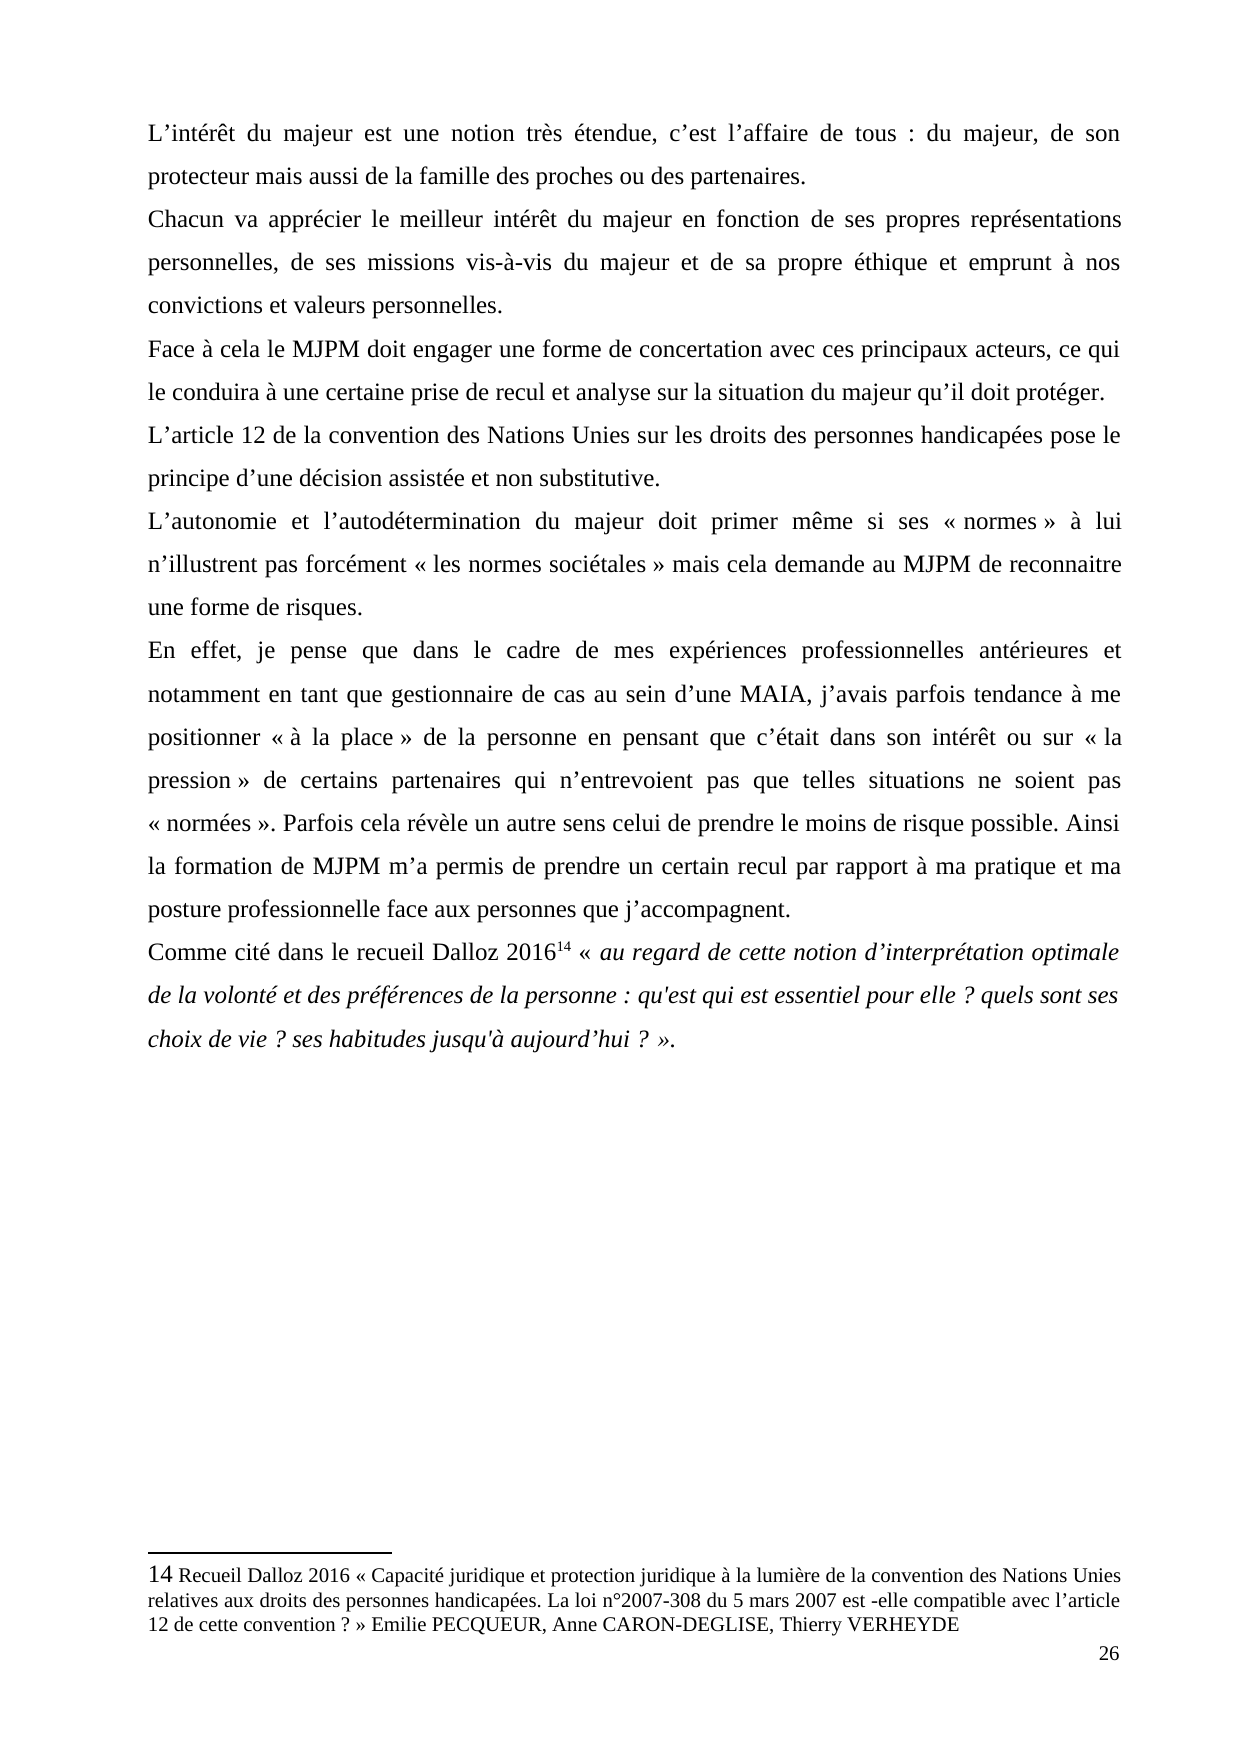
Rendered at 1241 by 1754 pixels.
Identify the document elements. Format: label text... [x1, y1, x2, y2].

text Face à cela le MJPM doit engager une forme de concertation avec ces principaux acteurs, ce qui le conduira à une certaine prise de recul et analyse sur la situation du majeur qu’il doit protéger. [148, 334, 1122, 406]
text Chacun va apprécier le meilleur intérêt du majeur en fonction de ses propres représentations personnelles, de ses missions vis-à-vis du majeur et de sa propre éthique et emprunt à nos convictions et valeurs personnelles. [148, 204, 1122, 319]
text L’autonomie et l’autodétermination du majeur doit primer même si ses « normes » à lui n’illustrent pas forcément « les normes sociétales » mais cela demande au MJPM de reconnaitre une forme de risques. [148, 506, 1122, 621]
text L’article 12 de la convention des Nations Unies sur les droits des personnes handicapées pose le principe d’une décision assistée et non substitutive. [148, 420, 1122, 492]
text Comme cité dans le recueil Dalloz 2016 « au regard de cette notion d’interprétation optimale de la volonté et des préférences de la personne : qu'est qui est essentiel pour elle ? quels sont ses choix de vie ? ses habitudes jusqu'à aujourd’hui ? ». [148, 937, 1122, 1052]
text L’intérêt du majeur est une notion très étendue, c’est l’affaire de tous : du majeur, de son protecteur mais aussi de la famille des proches ou des partenaires. [148, 118, 1122, 190]
text En effet, je pense que dans le cadre de mes expériences professionnelles antérieures et notamment en tant que gestionnaire de cas au sein d’une MAIA, j’avais parfois tendance à me positionner « à la place » de la personne en pensant que c’était dans son intérêt ou sur « la pression » de certains partenaires qui n’entrevoient pas que telles situations ne soient pas « normées ». Parfois cela révèle un autre sens celui de prendre le moins de risque possible. Ainsi la formation de MJPM m’a permis de prendre un certain recul par rapport à ma pratique et ma posture professionnelle face aux personnes que j’accompagnent. [148, 636, 1122, 923]
